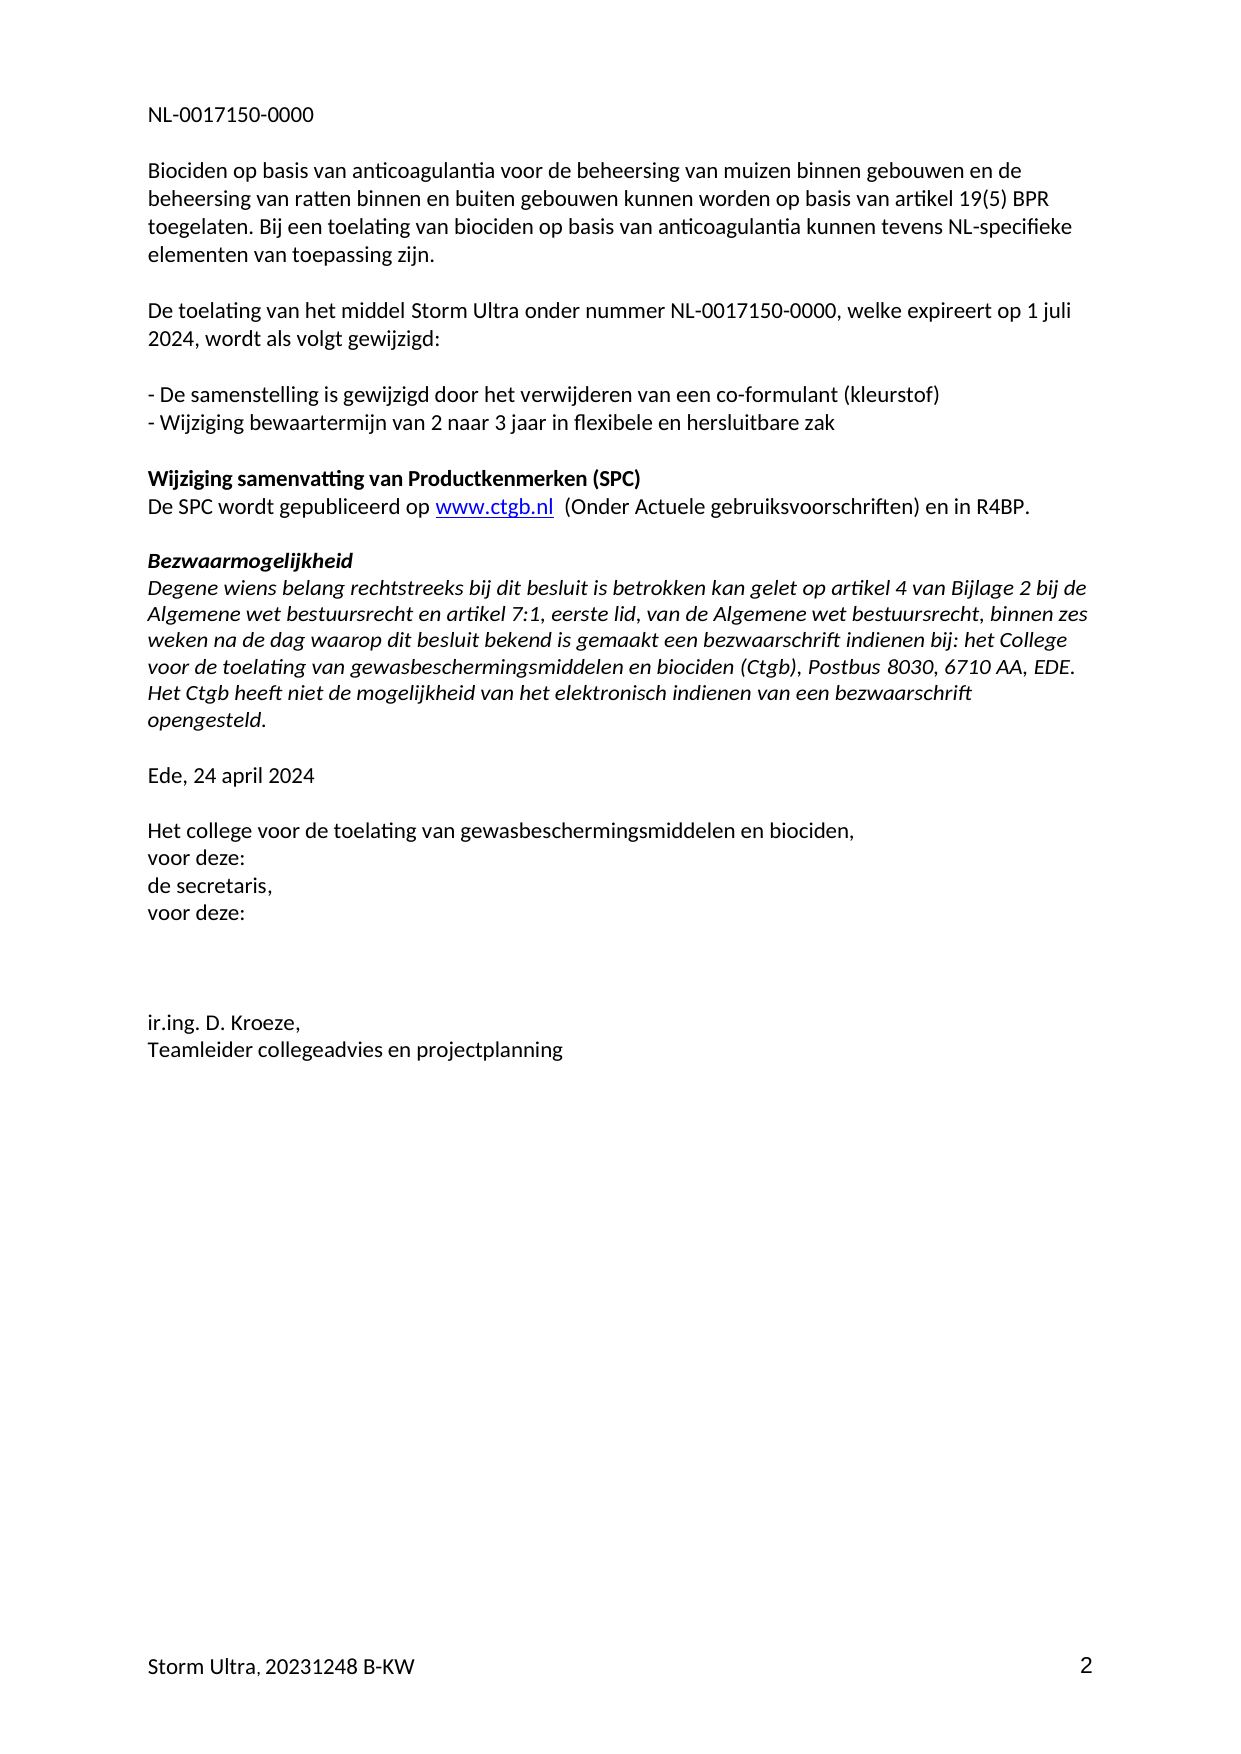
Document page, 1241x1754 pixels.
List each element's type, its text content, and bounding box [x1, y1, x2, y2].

text De SPC wordt gepubliceerd op www.ctgb.nl (Onder Actuele gebruiksvoorschriften) en in R4BP. [148, 492, 1092, 521]
text Biociden op basis van anticoagulantia voor de beheersing van muizen binnen gebouwen en de beheersing van ratten binnen en buiten gebouwen kunnen worden op basis van artikel 19(5) BPR toegelaten. Bij een toelating van biociden op basis van anticoagulantia kunnen tevens NL-specifieke elementen van toepassing zijn. [148, 156, 1092, 268]
text Wijziging samenvatting van Productkenmerken (SPC) [148, 464, 1092, 492]
text De toelating van het middel Storm Ultra onder nummer NL-0017150-0000, welke expireert op 1 juli 2024, wordt als volgt gewijzigd: [148, 296, 1092, 352]
text Ede, 24 april 2024 [148, 761, 1092, 789]
text - Wijziging bewaartermijn van 2 naar 3 jaar in flexibele en hersluitbare zak [148, 408, 1092, 436]
text - De samenstelling is gewijzigd door het verwijderen van een co-formulant (kleurstof) [148, 380, 1092, 408]
